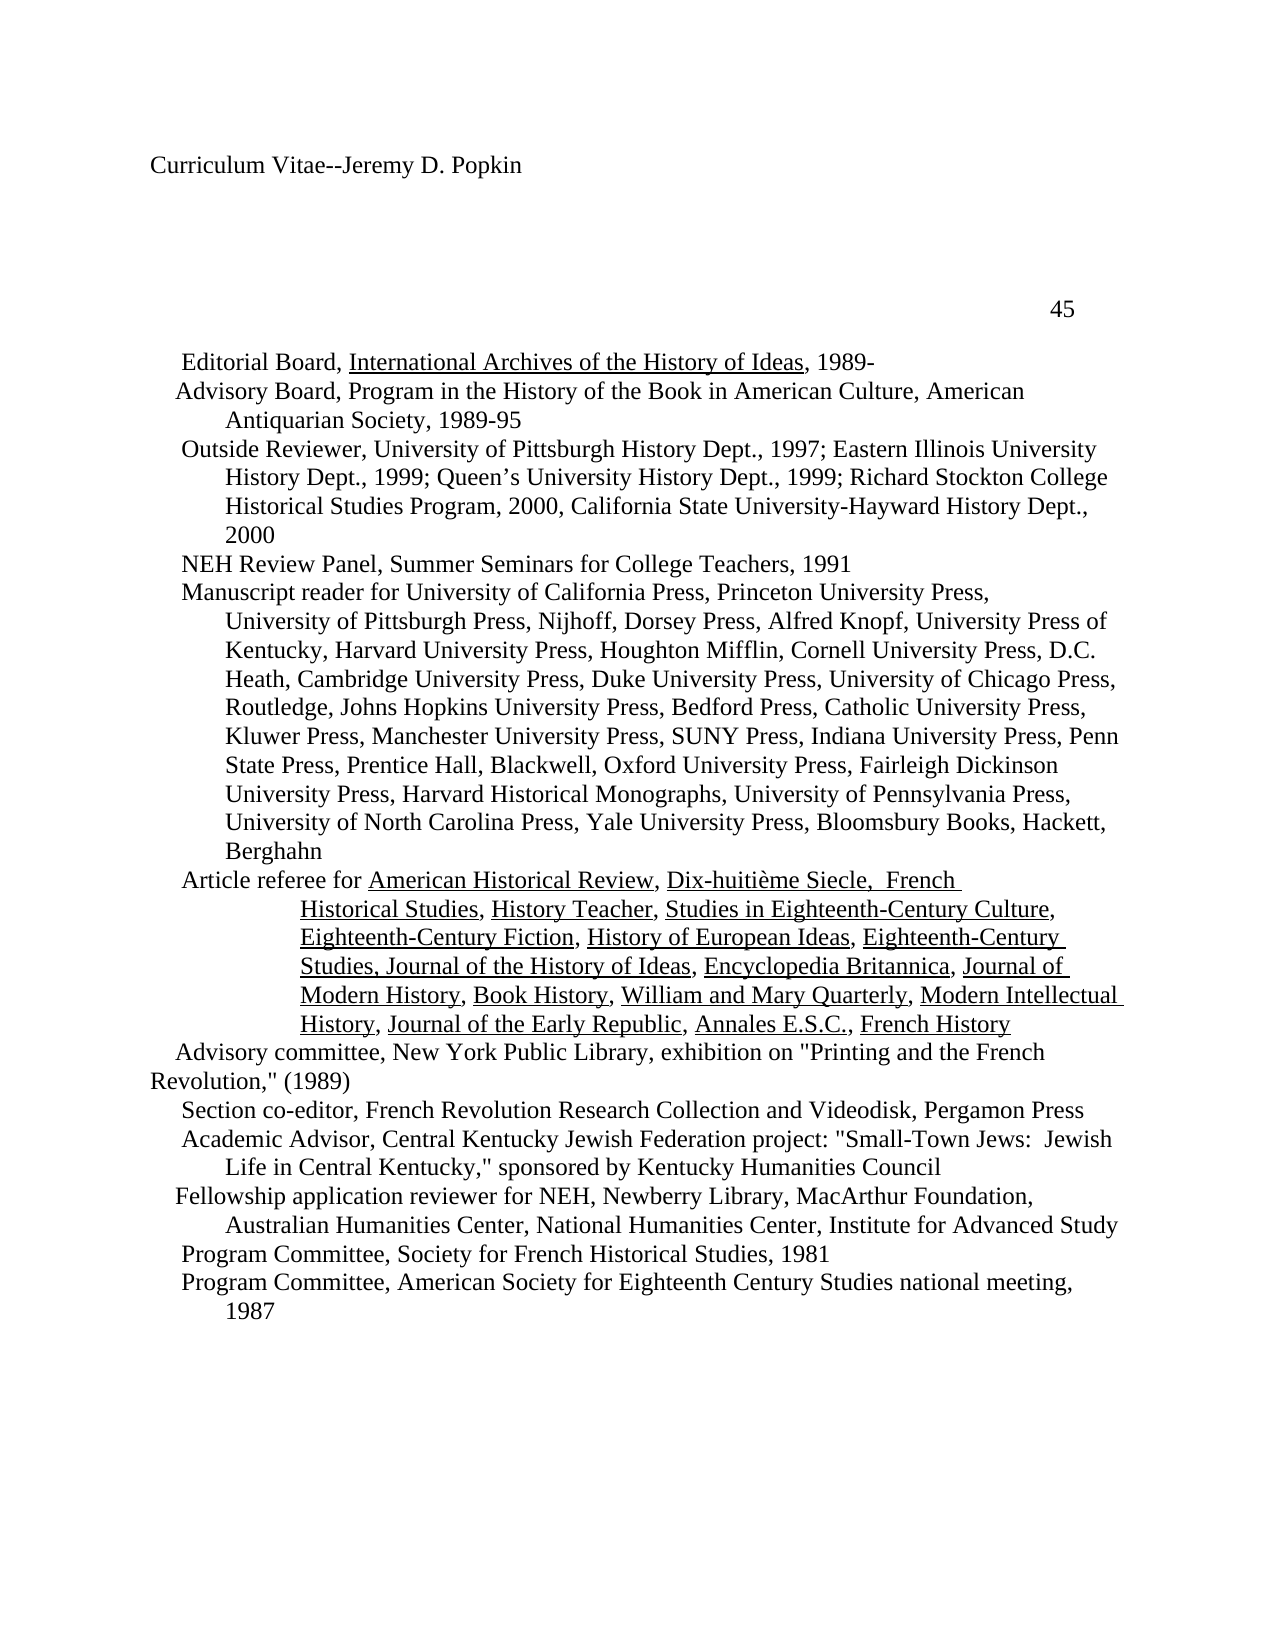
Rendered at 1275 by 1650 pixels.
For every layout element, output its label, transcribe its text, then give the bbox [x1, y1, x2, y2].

text Historical Studies, History Teacher, Studies in Eighteenth-Century Culture, Eighteenth-Century Fiction, History of European Ideas, Eighteenth-Century Studies, Journal of the History of Ideas, Encyclopedia Britannica, Journal of Modern History, Book History, William and Mary Quarterly, Modern Intellectual History, Journal of the Early Republic, Annales E.S.C., French History [300, 894, 1125, 1037]
text Section co-editor, French Revolution Research Collection and Videodisk, Pergamon Press [150, 1095, 1125, 1124]
text Advisory committee, New York Public Library, exhibition on "Printing and the French Revolution," (1989) [150, 1037, 1125, 1095]
text Fellowship application reviewer for NEH, Newberry Library, MacArthur Foundation, Australian Humanities Center, National Humanities Center, Institute for Advanced Study [150, 1181, 1125, 1239]
text Outside Reviewer, University of Pittsburgh History Dept., 1997; Eastern Illinois University History Dept., 1999; Queen’s University History Dept., 1999; Richard Stockton College Historical Studies Program, 2000, California State University-Hayward History Dept., 2000 [150, 434, 1125, 549]
text NEH Review Panel, Summer Seminars for College Teachers, 1991 [150, 549, 1125, 577]
text University of Pittsburgh Press, Nijhoff, Dorsey Press, Alfred Knopf, University Press of Kentucky, Harvard University Press, Houghton Mifflin, Cornell University Press, D.C. Heath, Cambridge University Press, Duke University Press, University of Chicago Press, Routledge, Johns Hopkins University Press, Bedford Press, Catholic University Press, Kluwer Press, Manchester University Press, SUNY Press, Indiana University Press, Penn State Press, Prentice Hall, Blackwell, Oxford University Press, Fairleigh Dickinson University Press, Harvard Historical Monographs, University of Pennsylvania Press, University of North Carolina Press, Yale University Press, Bloomsbury Books, Hackett, Berghahn [225, 606, 1125, 865]
text Manuscript reader for University of California Press, Princeton University Press, [150, 577, 1125, 606]
text Advisory Board, Program in the History of the Book in American Culture, American Antiquarian Society, 1989-95 [150, 376, 1125, 434]
text Academic Advisor, Central Kentucky Jewish Federation project: "Small-Town Jews: Jewish Life in Central Kentucky," sponsored by Kentucky Humanities Council [150, 1124, 1125, 1181]
text Program Committee, Society for French Historical Studies, 1981 [150, 1239, 1125, 1267]
text Article referee for American Historical Review, Dix-huitième Siecle, French [150, 865, 1125, 894]
text Program Committee, American Society for Eighteenth Century Studies national meeting, 1987 [150, 1267, 1125, 1325]
text Editorial Board, International Archives of the History of Ideas, 1989- [150, 347, 1125, 376]
